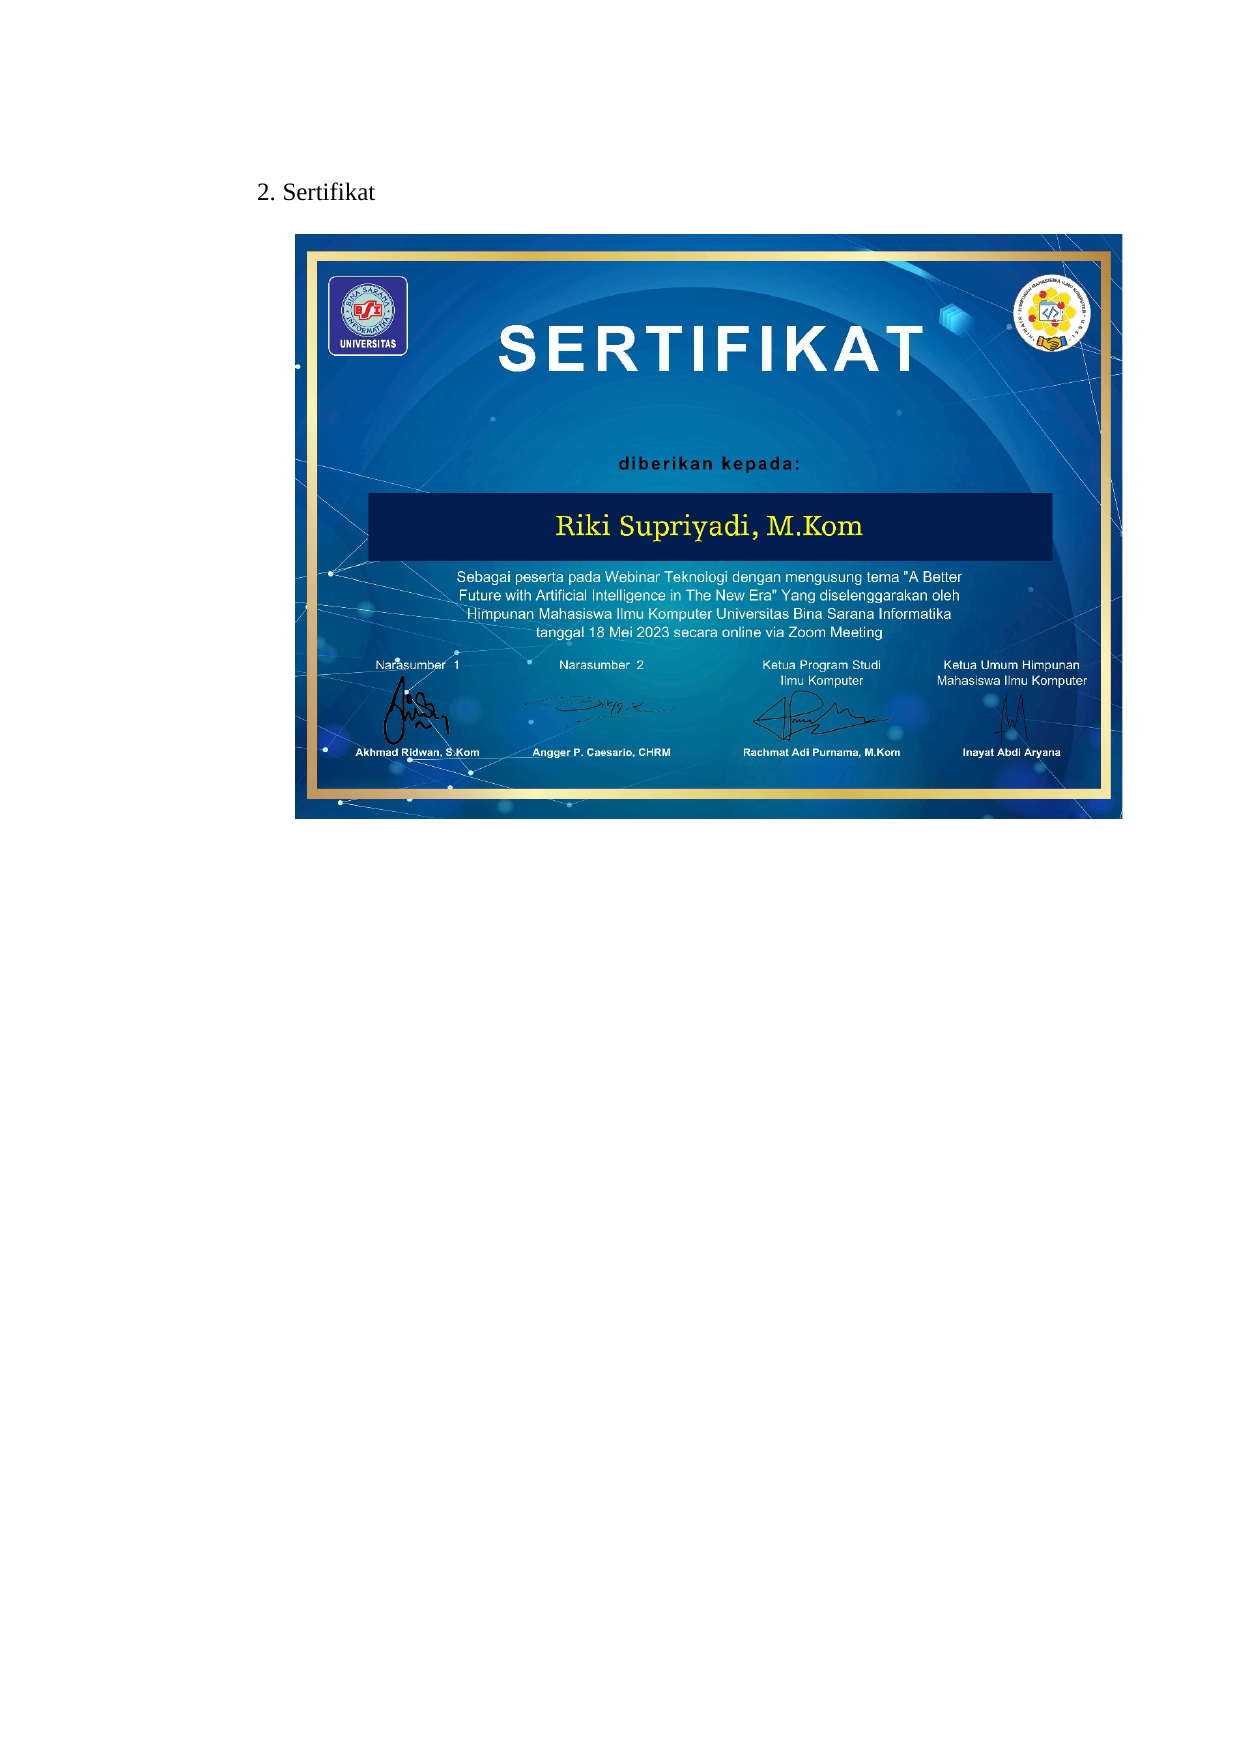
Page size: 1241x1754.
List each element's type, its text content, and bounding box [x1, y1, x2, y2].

list Sertifikat [257, 177, 1012, 206]
picture [295, 234, 1123, 819]
